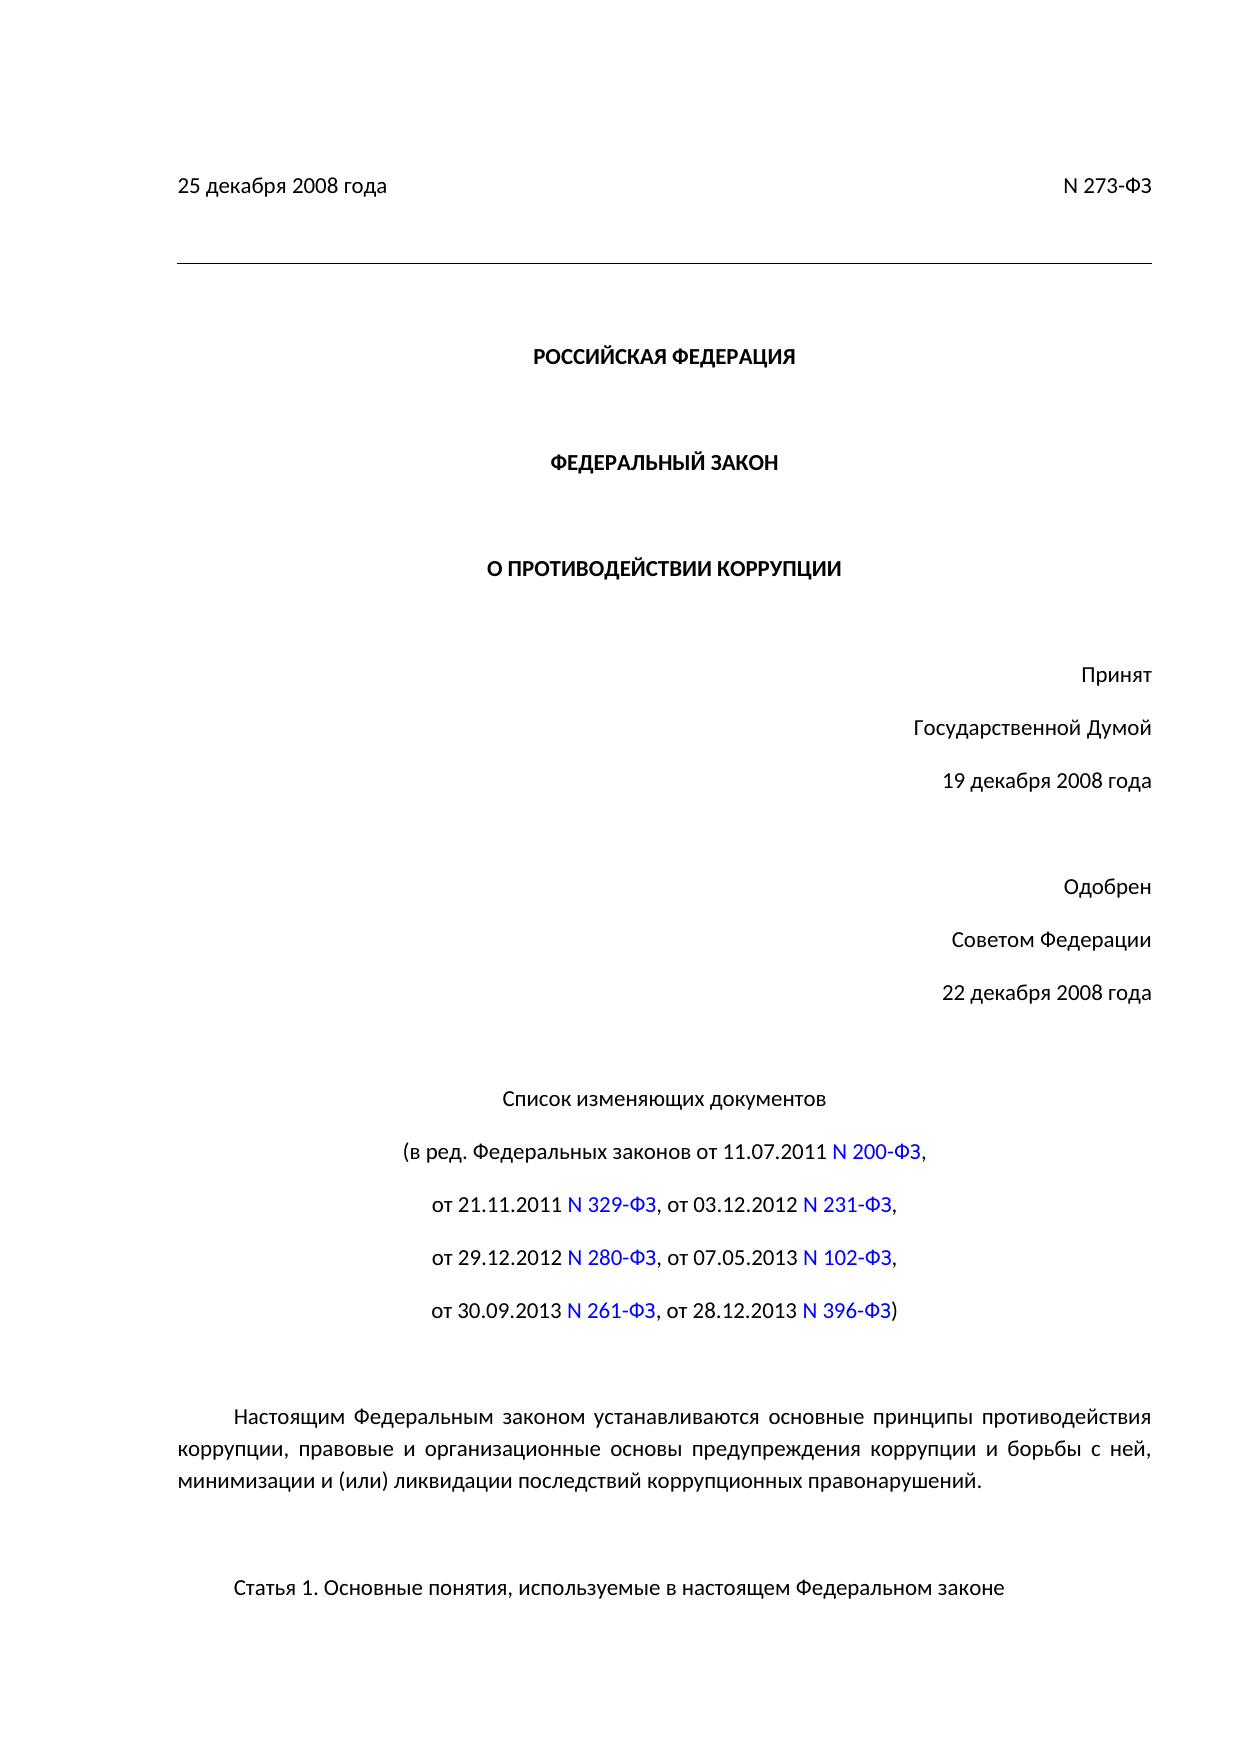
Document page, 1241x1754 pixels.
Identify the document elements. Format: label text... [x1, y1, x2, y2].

text РОССИЙСКАЯ ФЕДЕРАЦИЯ [177, 342, 1152, 370]
text (в ред. Федеральных законов от 11.07.2011 N 200-ФЗ, [177, 1137, 1152, 1165]
text Статья 1. Основные понятия, используемые в настоящем Федеральном законе [177, 1573, 1152, 1601]
text 22 декабря 2008 года [177, 978, 1152, 1006]
text Настоящим Федеральным законом устанавливаются основные принципы противодействия коррупции, правовые и организационные основы предупреждения коррупции и борьбы с ней, минимизации и (или) ликвидации последствий коррупционных правонарушений. [177, 1402, 1152, 1495]
text 19 декабря 2008 года [177, 766, 1152, 794]
text ФЕДЕРАЛЬНЫЙ ЗАКОН [177, 448, 1152, 476]
text от 29.12.2012 N 280-ФЗ, от 07.05.2013 N 102-ФЗ, [177, 1243, 1152, 1271]
text 25 декабря 2008 года N 273-ФЗ [177, 171, 1152, 231]
text Принят [177, 660, 1152, 688]
text Государственной Думой [177, 713, 1152, 741]
text от 30.09.2013 N 261-ФЗ, от 28.12.2013 N 396-ФЗ) [177, 1296, 1152, 1324]
text Советом Федерации [177, 925, 1152, 953]
text О ПРОТИВОДЕЙСТВИИ КОРРУПЦИИ [177, 554, 1152, 582]
text от 21.11.2011 N 329-ФЗ, от 03.12.2012 N 231-ФЗ, [177, 1190, 1152, 1218]
text Одобрен [177, 872, 1152, 900]
text Список изменяющих документов [177, 1084, 1152, 1112]
